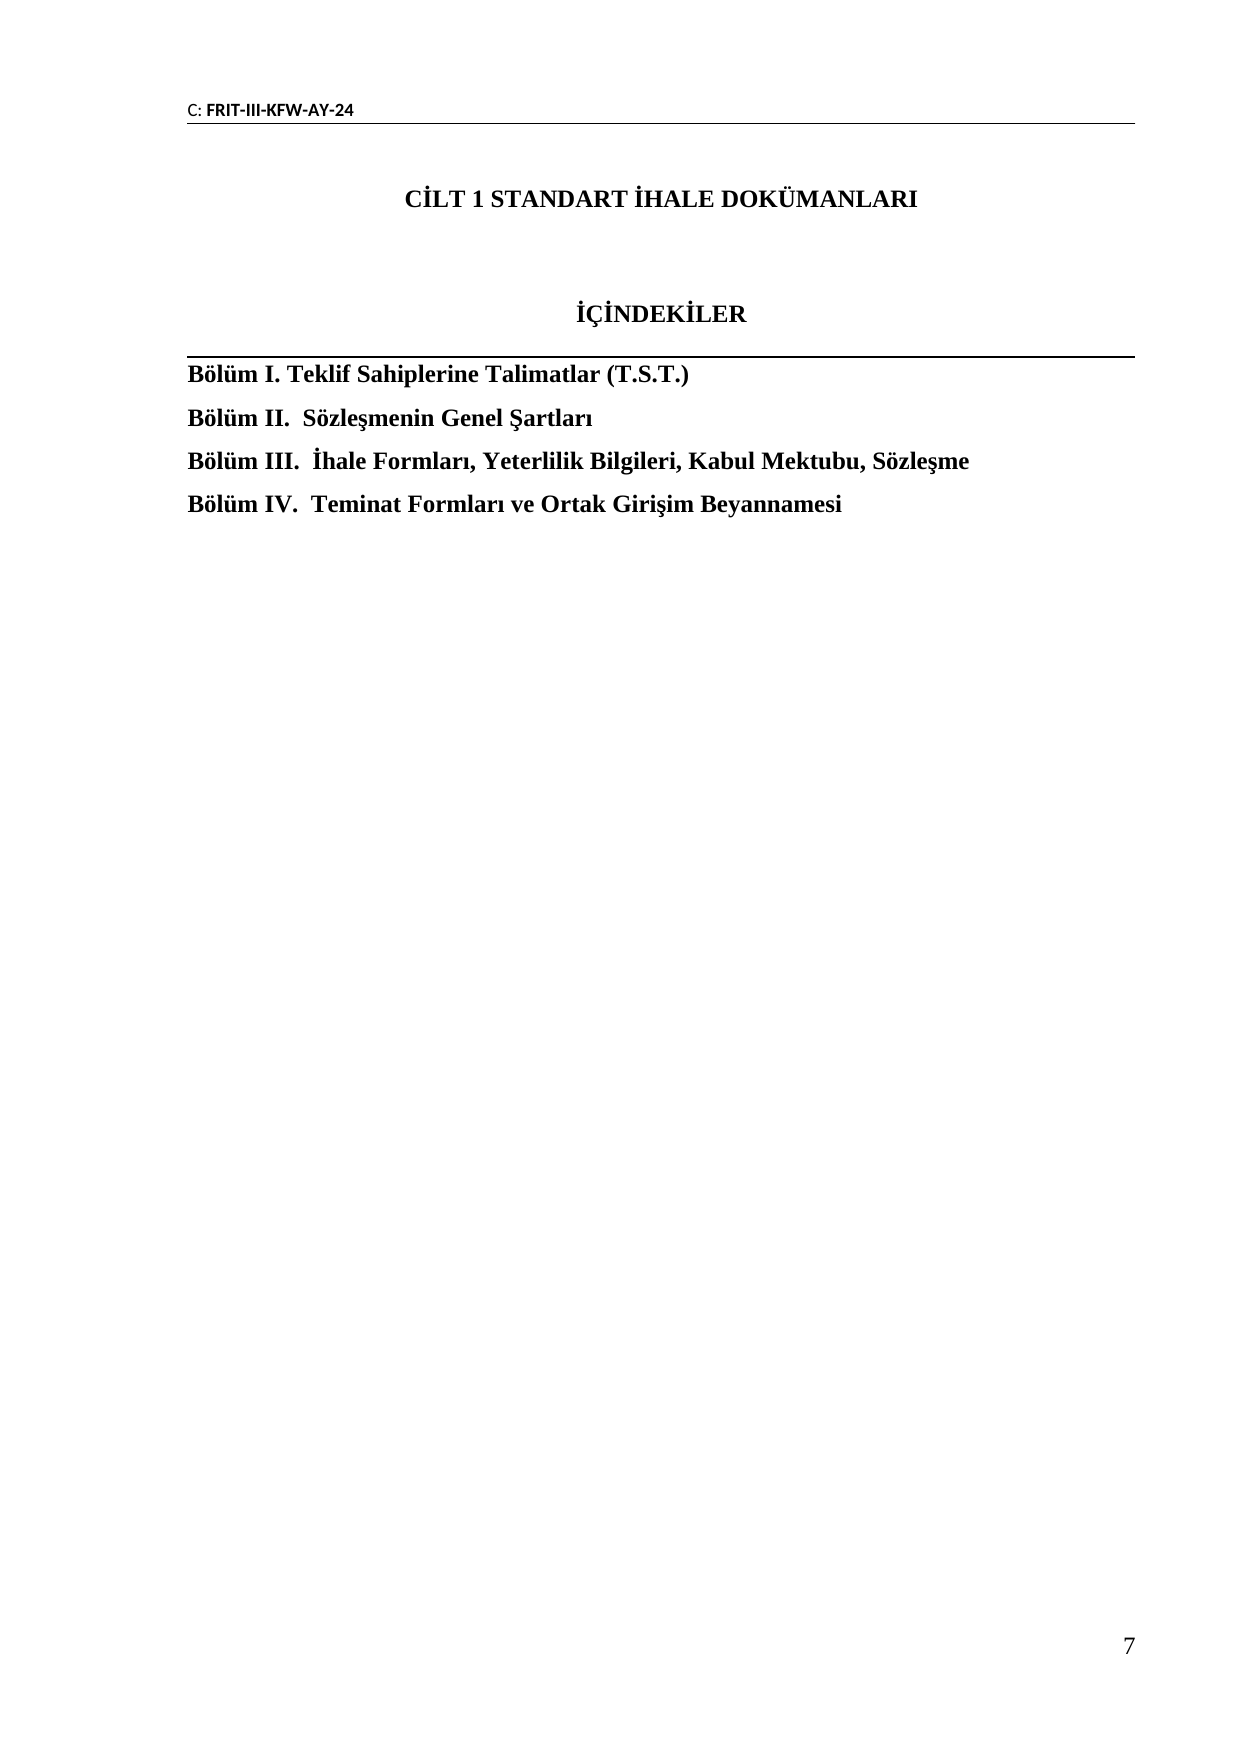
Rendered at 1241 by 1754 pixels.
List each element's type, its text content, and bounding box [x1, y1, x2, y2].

text Bölüm IV. Teminat Formları ve Ortak Girişim Beyannamesi [187, 486, 1135, 518]
text Bölüm I. Teklif Sahiplerine Talimatlar (T.S.T.) [187, 358, 1135, 388]
text Bölüm II. Sözleşmenin Genel Şartları [187, 399, 1135, 431]
text Bölüm III. İhale Formları, Yeterlilik Bilgileri, Kabul Mektubu, Sözleşme [187, 443, 1135, 474]
text İÇİNDEKİLER [187, 299, 1135, 328]
text CİLT 1 STANDART İHALE DOKÜMANLARI [187, 184, 1135, 213]
